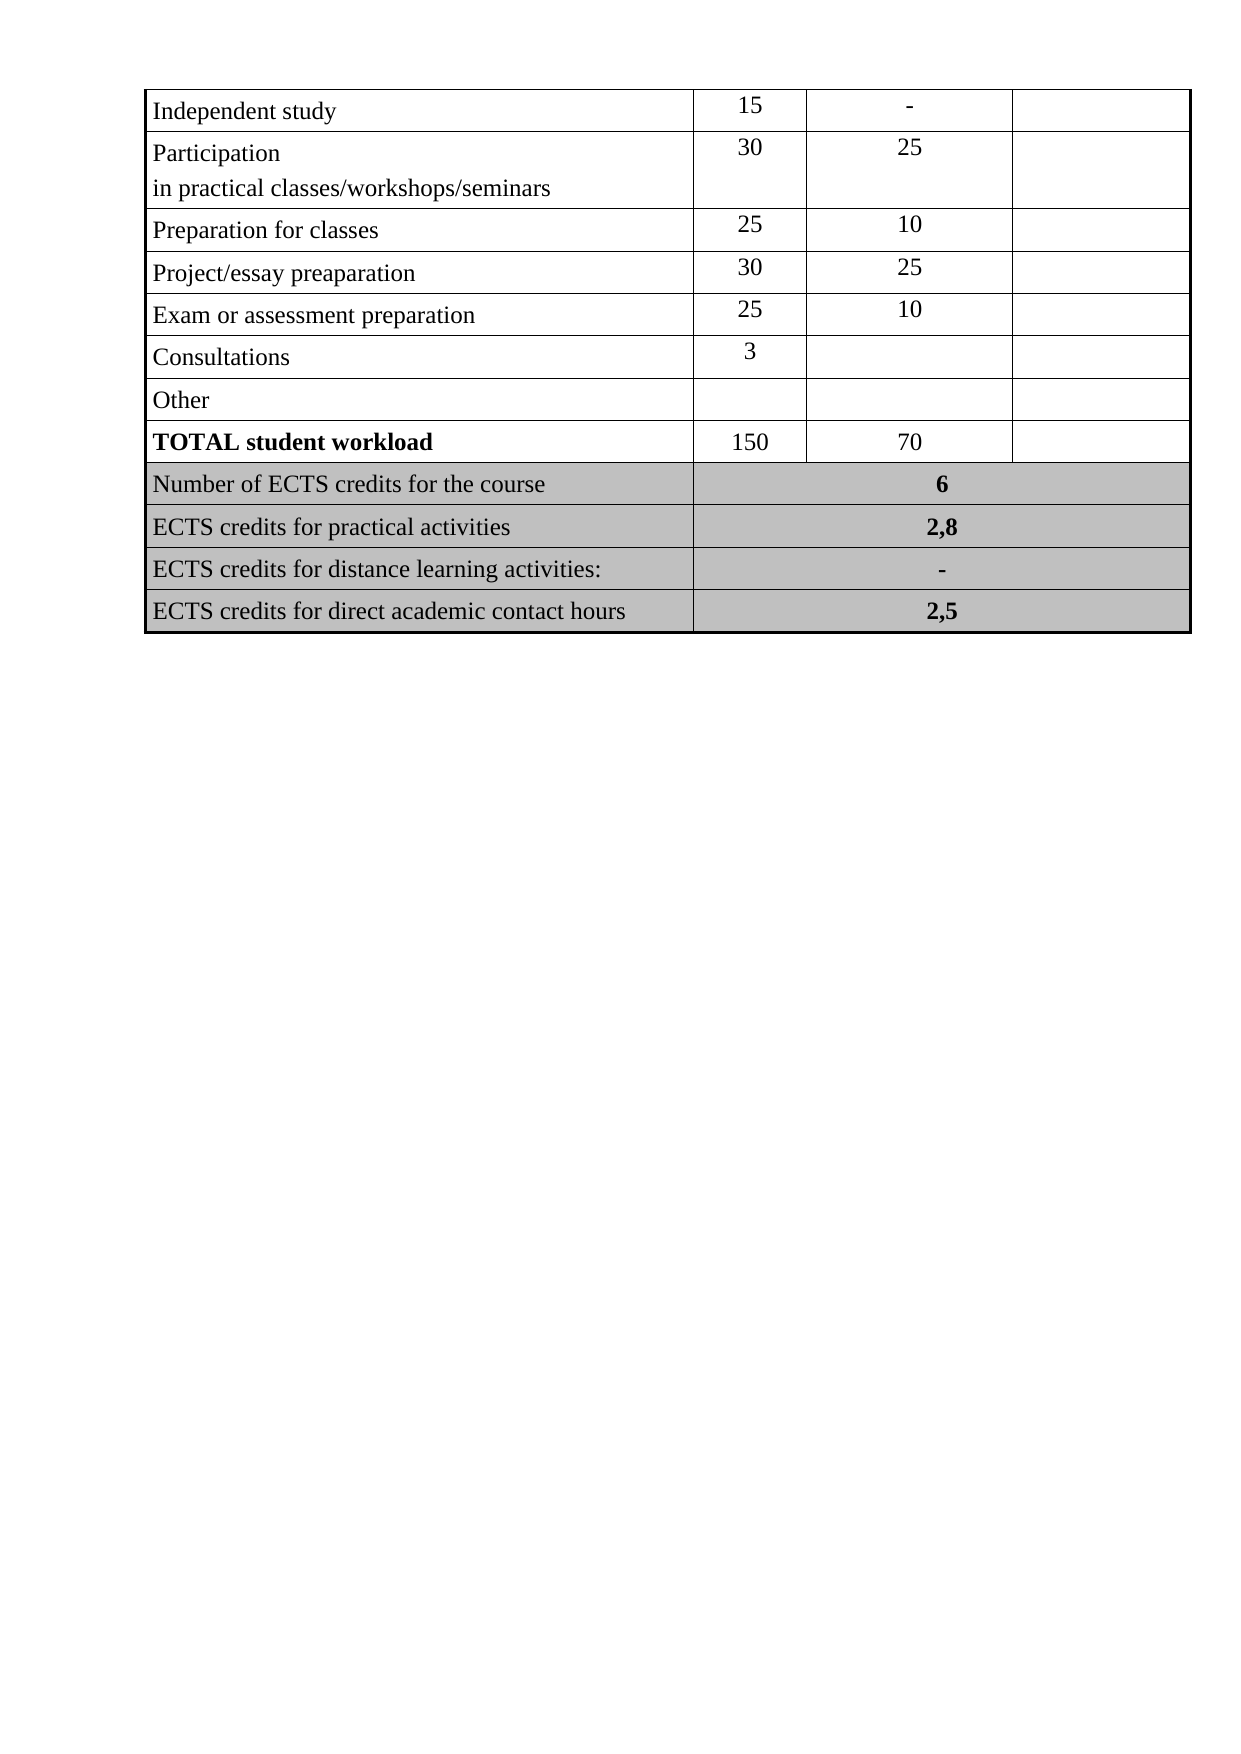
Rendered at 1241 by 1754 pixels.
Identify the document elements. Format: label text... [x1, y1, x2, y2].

table_cell [1013, 421, 1189, 462]
table_cell 2,5 [694, 590, 1189, 631]
table_cell 3 [694, 336, 806, 377]
table_cell - [694, 548, 1189, 589]
table_cell Number of ECTS credits for the course [147, 463, 693, 504]
table_cell 2,8 [694, 505, 1189, 547]
table_cell 10 [807, 294, 1012, 335]
table_cell [1013, 209, 1189, 251]
table_cell 25 [694, 209, 806, 251]
table_cell [1013, 90, 1189, 131]
table_cell TOTAL student workload [147, 421, 693, 462]
table_cell ECTS credits for practical activities [147, 505, 693, 547]
table_cell 150 [694, 421, 806, 462]
table_cell [694, 379, 806, 420]
table_cell Other [147, 379, 693, 420]
table_cell Participation in practical classes/workshops/seminars [147, 132, 693, 208]
table_cell 6 [694, 463, 1189, 504]
table_cell 25 [694, 294, 806, 335]
table_cell Consultations [147, 336, 693, 377]
table_cell Exam or assessment preparation [147, 294, 693, 335]
table_cell ECTS credits for distance learning activities: [147, 548, 693, 589]
table_cell Project/essay preaparation [147, 252, 693, 293]
table_cell [807, 379, 1012, 420]
table_cell [1013, 252, 1189, 293]
table_cell 70 [807, 421, 1012, 462]
table_cell 15 [694, 90, 806, 131]
table_cell [807, 336, 1012, 377]
table_cell 25 [807, 252, 1012, 293]
table_cell 25 [807, 132, 1012, 208]
table_cell Independent study [147, 90, 693, 131]
table_cell [1013, 336, 1189, 377]
table_cell 30 [694, 132, 806, 208]
table_cell - [807, 90, 1012, 131]
table_cell ECTS credits for direct academic contact hours [147, 590, 693, 631]
table_cell [1013, 379, 1189, 420]
table_cell [1013, 294, 1189, 335]
table_cell [1013, 132, 1189, 208]
table_cell 10 [807, 209, 1012, 251]
table_cell 30 [694, 252, 806, 293]
table_cell Preparation for classes [147, 209, 693, 251]
